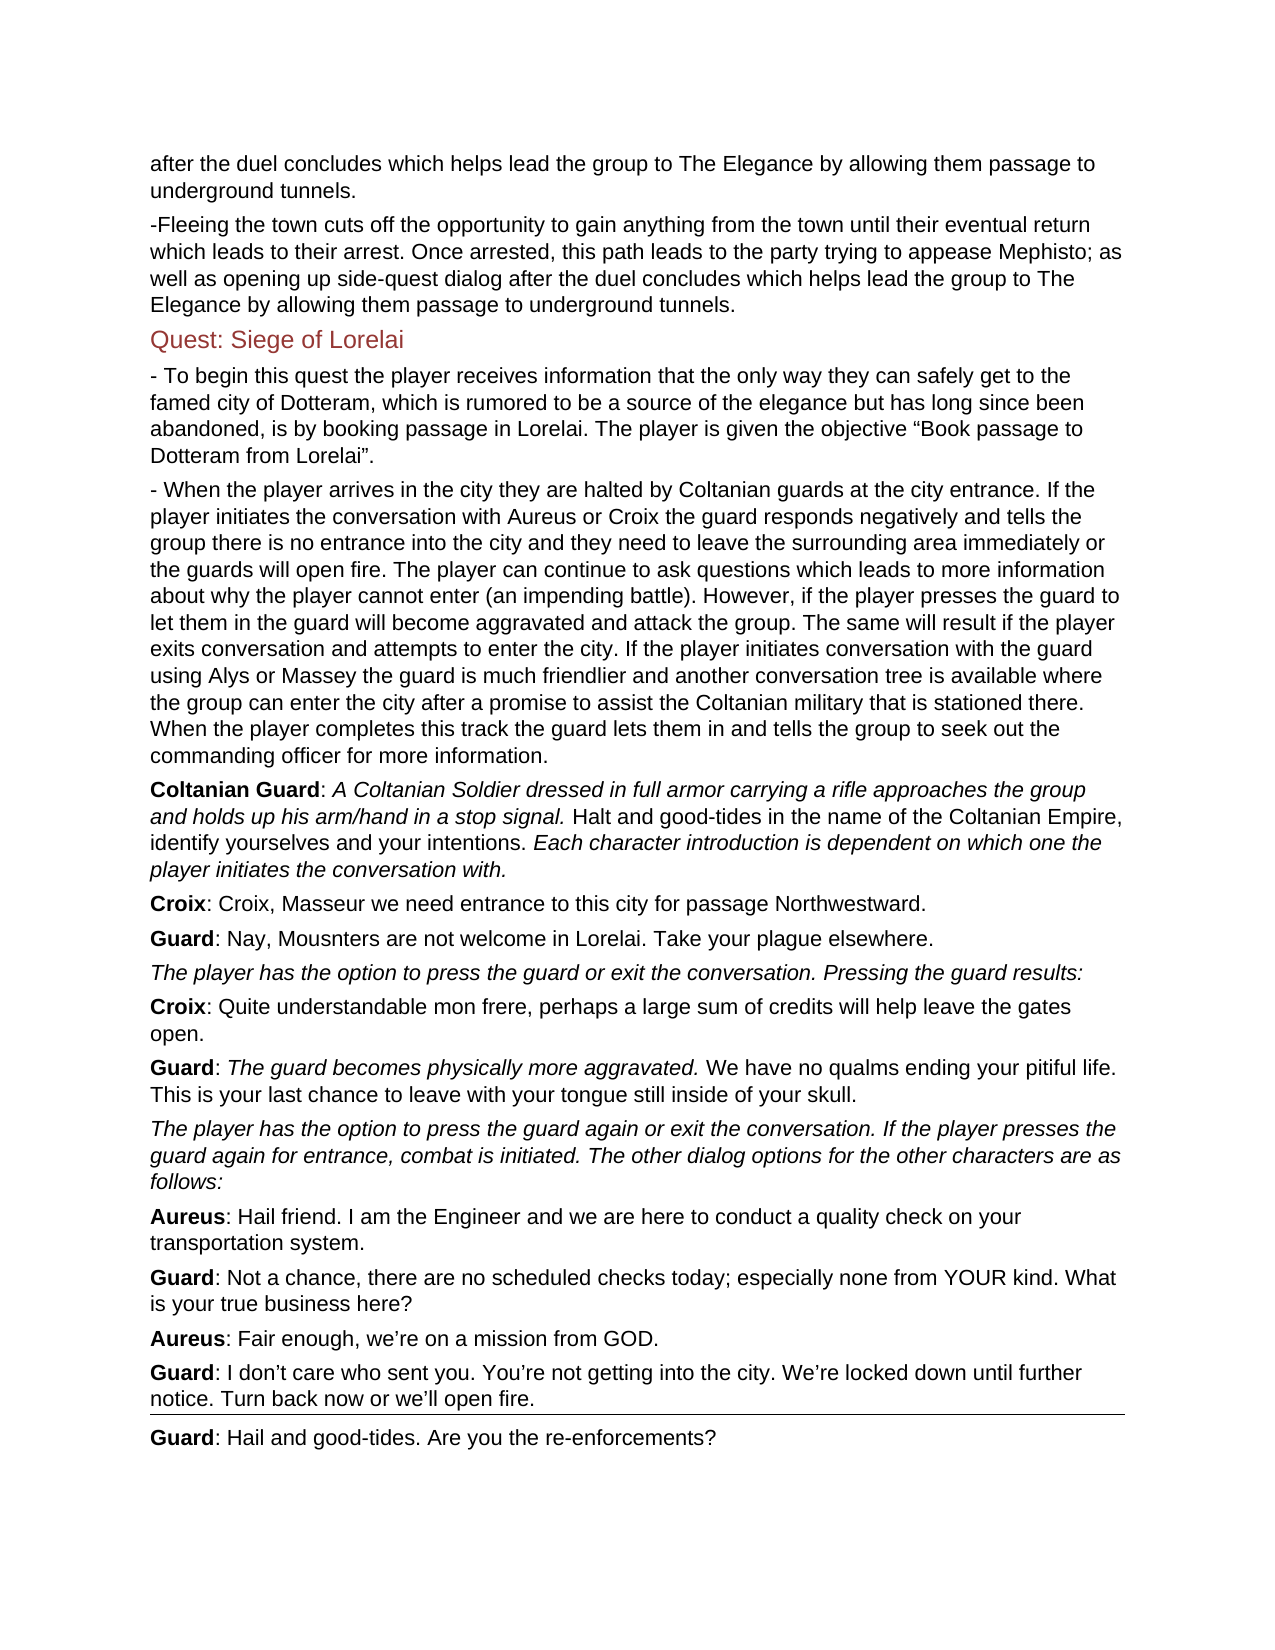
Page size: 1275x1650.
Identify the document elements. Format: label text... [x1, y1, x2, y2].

text The player has the option to press the guard again or exit the conversation. If the player presses the guard again for entrance, combat is initiated. The other dialog options for the other characters are as follows: [150, 1115, 1125, 1194]
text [150, 150, 1125, 203]
text Croix: Croix, Masseur we need entrance to this city for passage Northwestward. [150, 890, 1125, 916]
text -Fleeing the town cuts off the opportunity to gain anything from the town until their eventual return which leads to their arrest. Once arrested, this path leads to the party trying to appease Mephisto; as well as opening up side-quest dialog after the duel concludes which helps lead the group to The Elegance by allowing them passage to underground tunnels. [150, 211, 1125, 317]
text Aureus: Fair enough, we’re on a mission from GOD. [150, 1324, 1125, 1351]
text Croix: Quite understandable mon frere, perhaps a large sum of credits will help leave the gates open. [150, 993, 1125, 1046]
text Aureus: Hail friend. I am the Engineer and we are here to conduct a quality check on your transportation system. [150, 1202, 1125, 1255]
text Quest: Siege of Lorelai [150, 325, 1125, 354]
text Guard: Not a chance, there are no scheduled checks today; especially none from YOUR kind. What is your true business here? [150, 1263, 1125, 1316]
text Guard: Hail and good-tides. Are you the re-enforcements? [150, 1423, 1125, 1449]
text Guard: Nay, Mousnters are not welcome in Lorelai. Take your plague elsewhere. [150, 924, 1125, 951]
text Coltanian Guard: A Coltanian Soldier dressed in full armor carrying a rifle approaches the group and holds up his arm/hand in a stop signal. Halt and good-tides in the name of the Coltanian Empire, identify yourselves and your intentions. Each character introduction is dependent on which one the player initiates the conversation with. [150, 776, 1125, 882]
text - To begin this quest the player receives information that the only way they can safely get to the famed city of Dotteram, which is rumored to be a source of the elegance but has long since been abandoned, is by booking passage in Lorelai. The player is given the objective “Book passage to Dotteram from Lorelai”. [150, 362, 1125, 468]
text Guard: I don’t care who sent you. You’re not getting into the city. We’re locked down until further notice. Turn back now or we’ll open fire. [150, 1358, 1125, 1414]
text Guard: The guard becomes physically more aggravated. We have no qualms ending your pitiful life. This is your last chance to leave with your tongue still inside of your skull. [150, 1054, 1125, 1107]
text The player has the option to press the guard or exit the conversation. Pressing the guard results: [150, 958, 1125, 985]
text - When the player arrives in the city they are halted by Coltanian guards at the city entrance. If the player initiates the conversation with Aureus or Croix the guard responds negatively and tells the group there is no entrance into the city and they need to leave the surrounding area immediately or the guards will open fire. The player can continue to ask questions which leads to more information about why the player cannot enter (an impending battle). However, if the player presses the guard to let them in the guard will become aggravated and attack the group. The same will result if the player exits conversation and attempts to enter the city. If the player initiates conversation with the guard using Alys or Massey the guard is much friendlier and another conversation tree is available where the group can enter the city after a promise to assist the Coltanian military that is stationed there. When the player completes this track the guard lets them in and tells the group to seek out the commanding officer for more information. [150, 476, 1125, 768]
